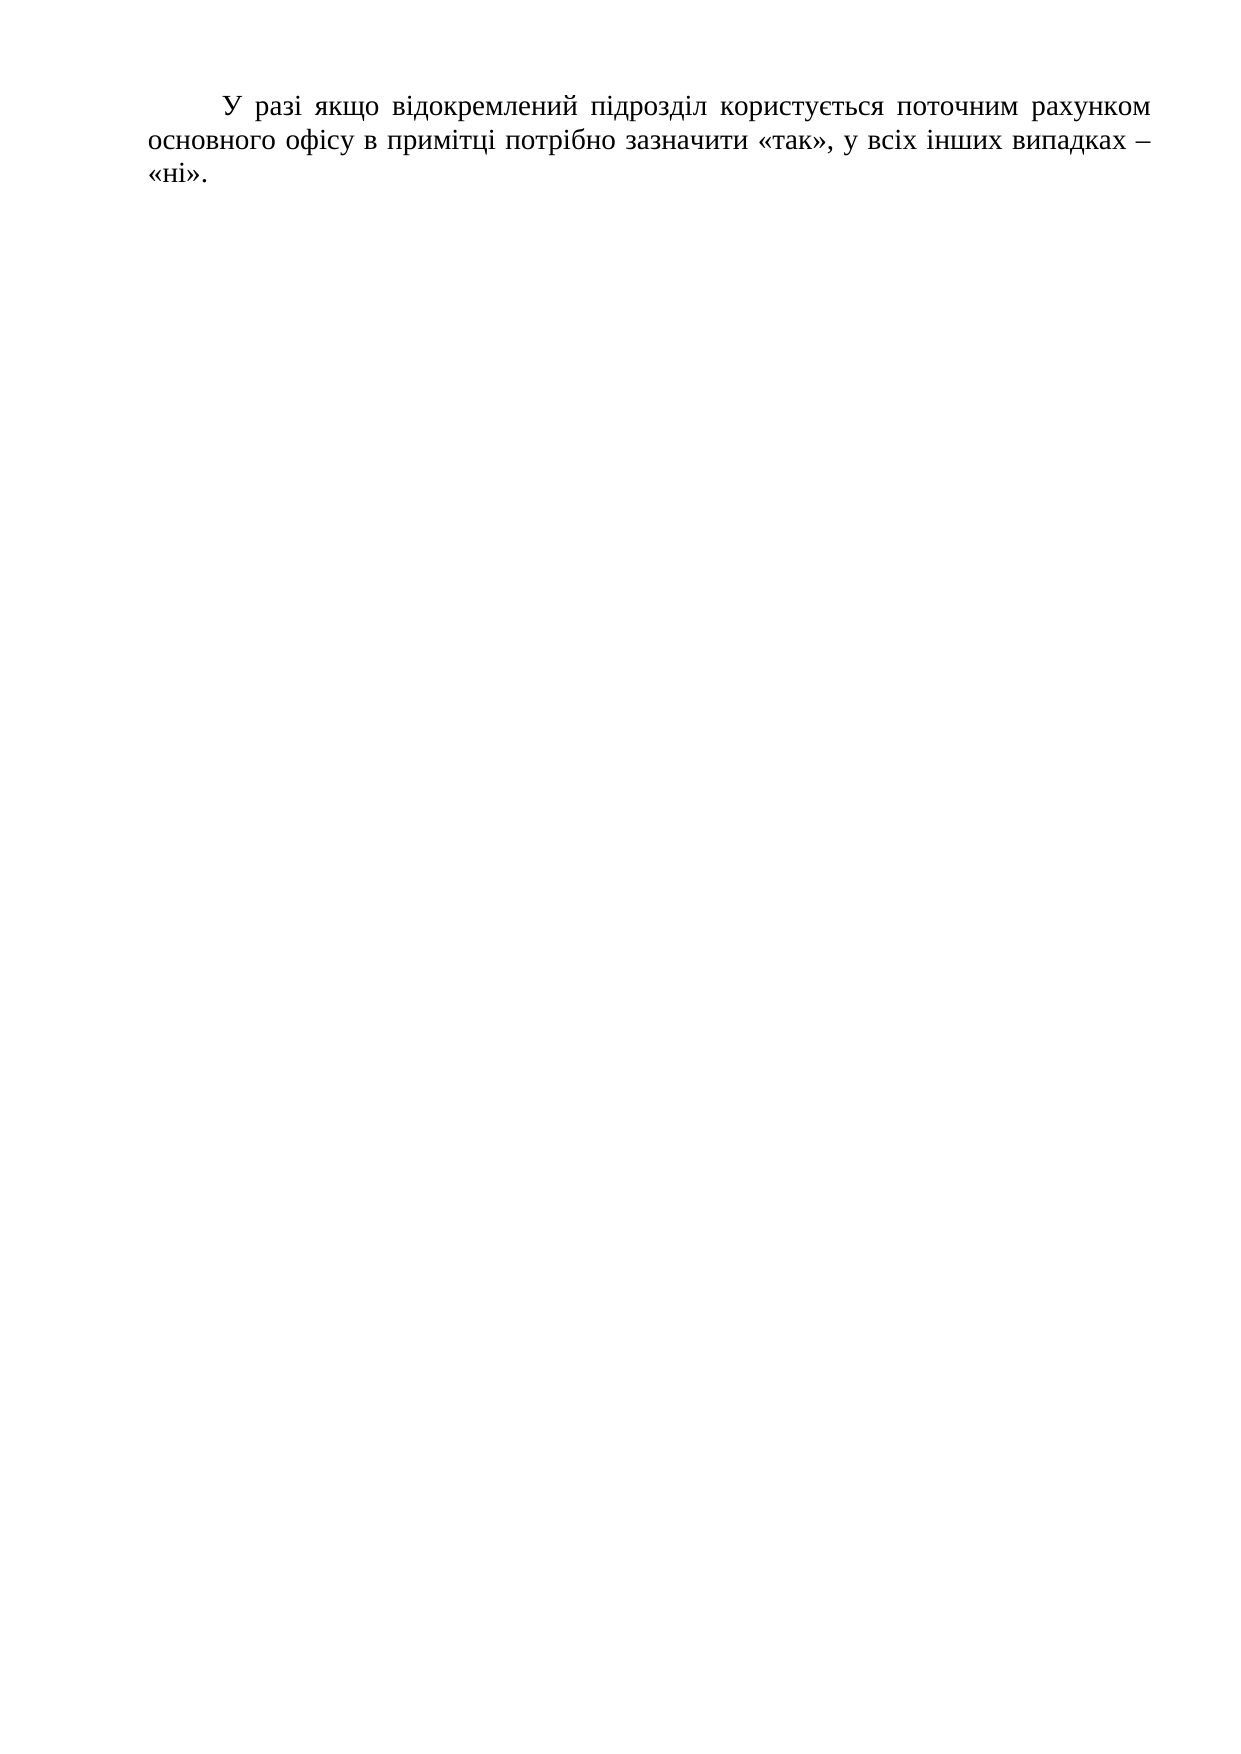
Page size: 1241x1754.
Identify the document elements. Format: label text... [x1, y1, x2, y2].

list У разі якщо відокремлений підрозділ користується поточним рахунком основного офісу в примітці потрібно зазначити «так», у всіх інших випадках – «ні». [148, 88, 1152, 189]
